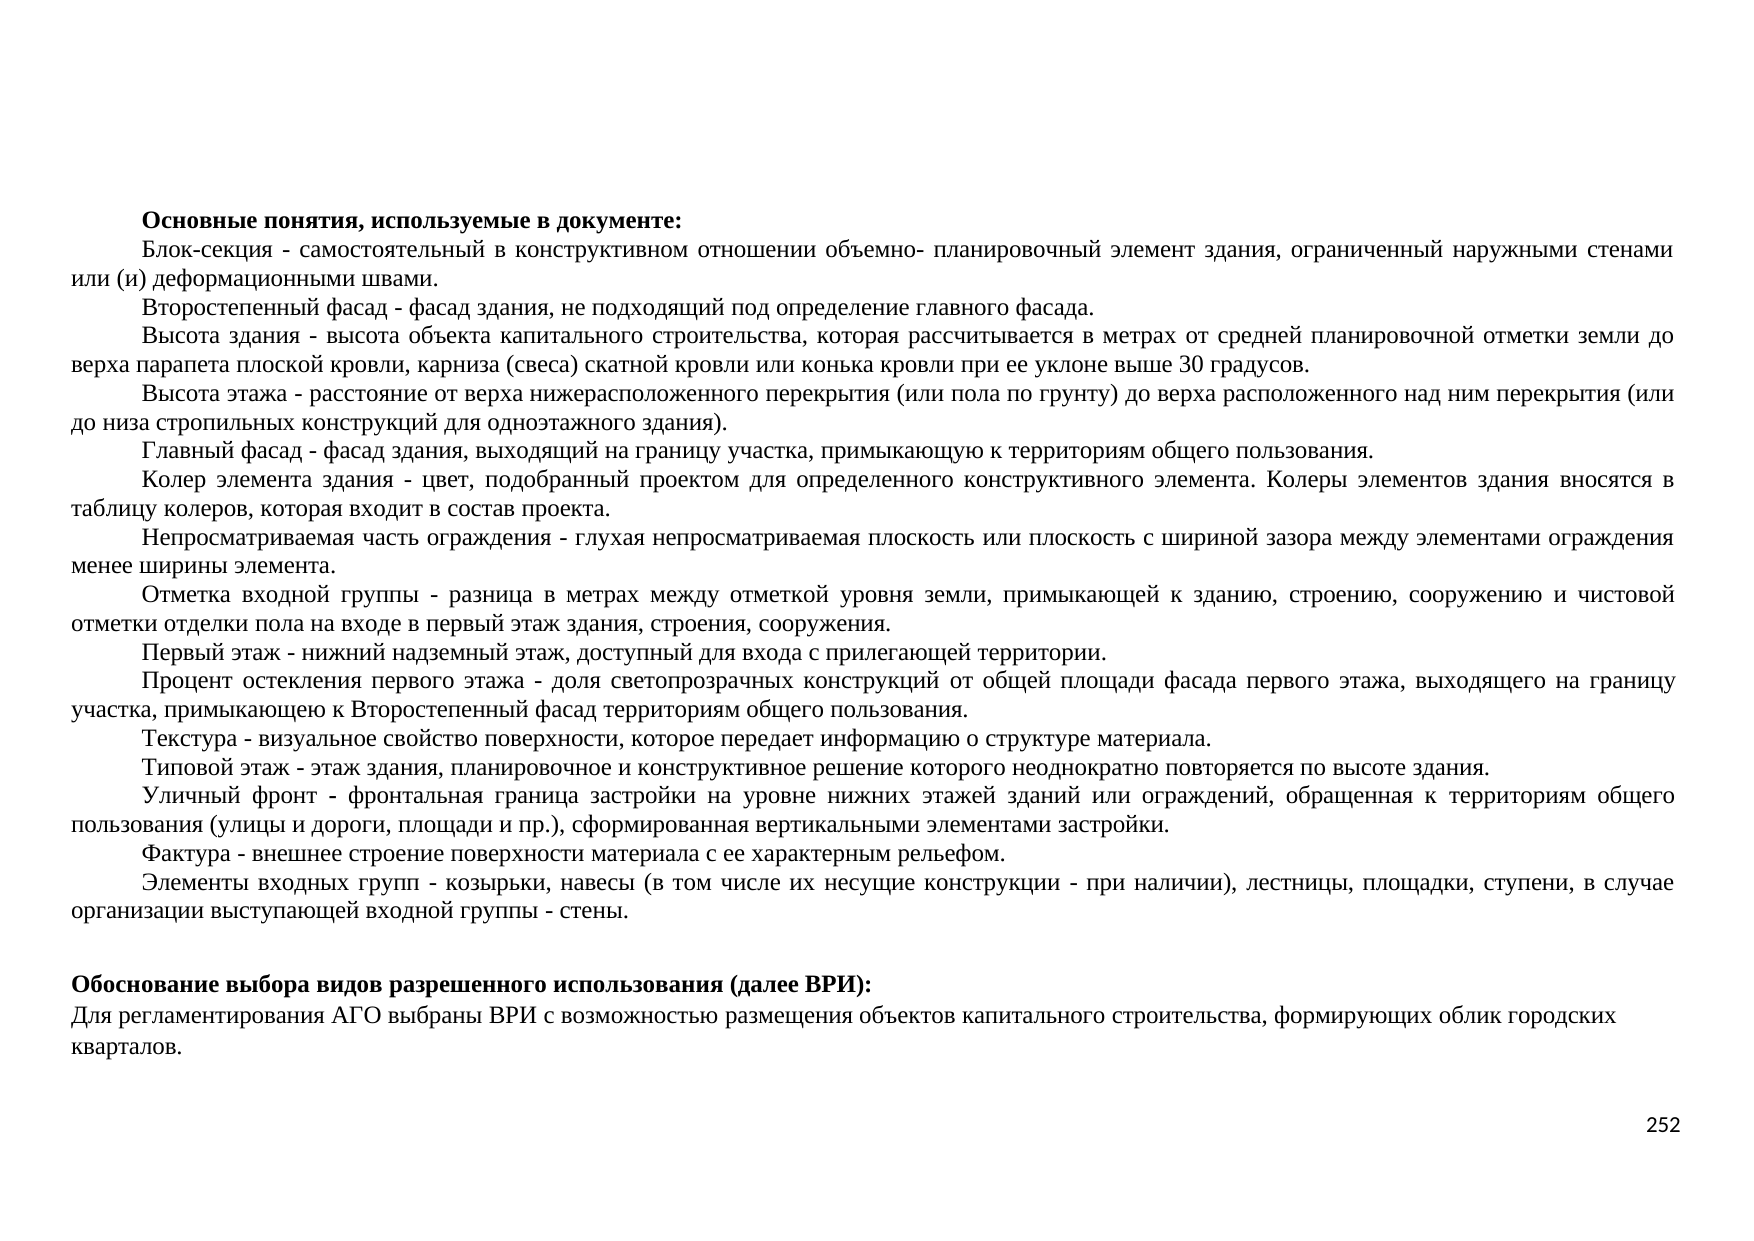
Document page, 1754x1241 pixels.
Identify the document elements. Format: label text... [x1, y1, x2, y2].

text Текстура - визуальное свойство поверхности, которое передает информацию о структуре материала. [141, 723, 1696, 752]
text Фактура - внешнее строение поверхности материала с ее характерным рельефом. [141, 838, 1696, 867]
text Второстепенный фасад - фасад здания, не подходящий под определение главного фасада. [141, 292, 1696, 320]
text Отметка входной группы - разница в метрах между отметкой уровня земли, примыкающей к зданию, строению, сооружению и чистовой отметки отделки пола на входе в первый этаж здания, строения, сооружения. [71, 579, 1696, 637]
text Первый этаж - нижний надземный этаж, доступный для входа с прилегающей территории. [141, 637, 1696, 665]
text Элементы входных групп - козырьки, навесы (в том числе их несущие конструкции - при наличии), лестницы, площадки, ступени, в случае организации выступающей входной группы - стены. [71, 867, 1696, 924]
text Колер элемента здания - цвет, подобранный проектом для определенного конструктивного элемента. Колеры элементов здания вносятся в таблицу колеров, которая входит в состав проекта. [71, 464, 1696, 522]
text Непросматриваемая часть ограждения - глухая непросматриваемая плоскость или плоскость с шириной зазора между элементами ограждения менее ширины элемента. [71, 522, 1676, 579]
text Высота этажа - расстояние от верха нижерасположенного перекрытия (или пола по грунту) до верха расположенного над ним перекрытия (или до низа стропильных конструкций для одноэтажного здания). [71, 378, 1696, 435]
text Процент остекления первого этажа - доля светопрозрачных конструкций от общей площади фасада первого этажа, выходящего на границу участка, примыкающею к Второстепенный фасад территориям общего пользования. [71, 665, 1696, 723]
text Типовой этаж - этаж здания, планировочное и конструктивное решение которого неоднократно повторяется по высоте здания. [141, 752, 1696, 780]
text Уличный фронт - фронтальная граница застройки на уровне нижних этажей зданий или ограждений, обращенная к территориям общего пользования (улицы и дороги, площади и пр.), сформированная вертикальными элементами застройки. [71, 780, 1696, 838]
text Главный фасад - фасад здания, выходящий на границу участка, примыкающую к территориям общего пользования. [141, 435, 1696, 464]
text Обоснование выбора видов разрешенного использования (далее ВРИ): [71, 969, 1696, 998]
text Для регламентирования АГО выбраны ВРИ с возможностью размещения объектов капитального строительства, формирующих облик городских кварталов. [71, 1000, 1696, 1060]
text Высота здания - высота объекта капитального строительства, которая рассчитывается в метрах от средней планировочной отметки земли до верха парапета плоской кровли, карниза (свеса) скатной кровли или конька кровли при ее уклоне выше 30 градусов. [71, 320, 1696, 378]
text Блок-секция - самостоятельный в конструктивном отношении объемно- планировочный элемент здания, ограниченный наружными стенами или (и) деформационными швами. [71, 234, 1676, 292]
text Основные понятия, используемые в документе: [141, 205, 1696, 234]
